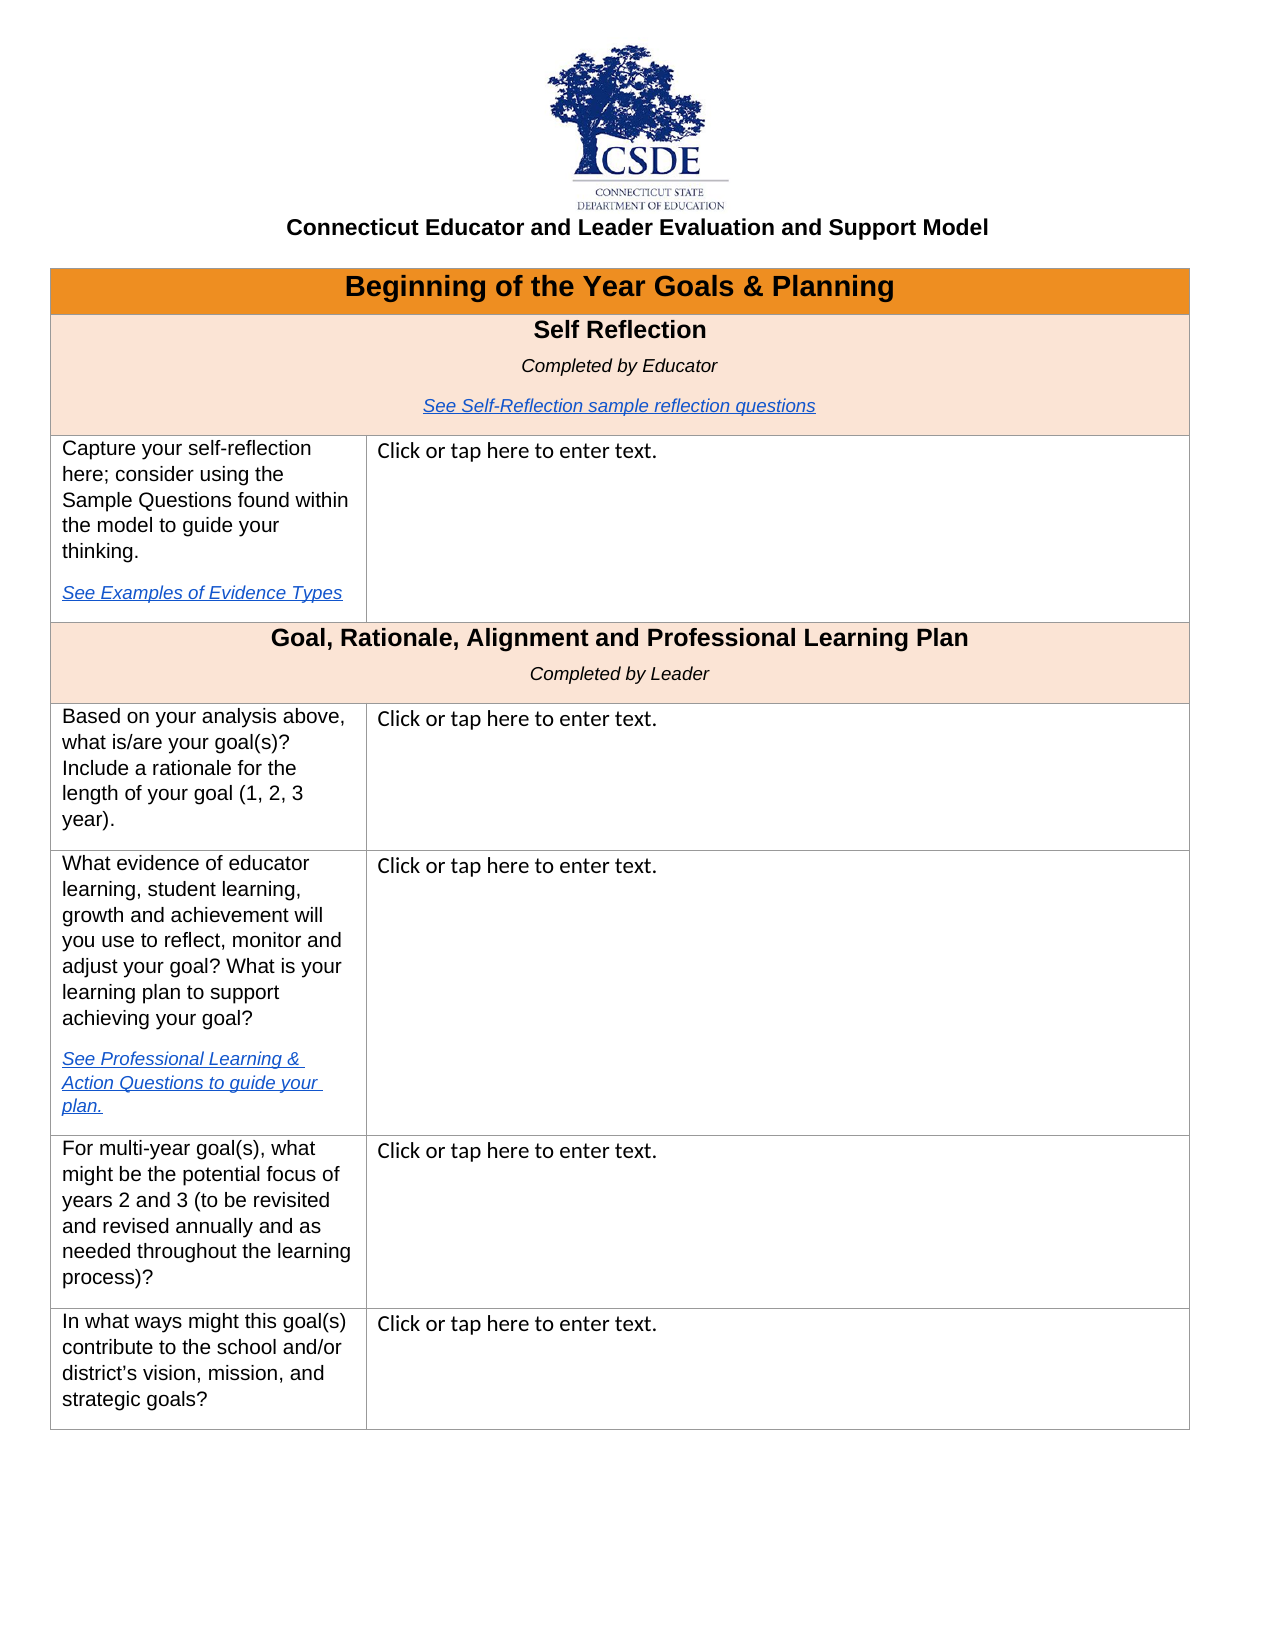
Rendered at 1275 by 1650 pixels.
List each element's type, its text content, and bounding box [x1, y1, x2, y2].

table_header Beginning of the Year Goals & Planning [51, 269, 1189, 314]
table_cell What evidence of educator learning, student learning, growth and achievement will you use to reflect, monitor and adjust your goal? What is your learning plan to support achieving your goal? See Professional Learning & Action Questions to guide your plan. [51, 851, 366, 1135]
table_cell In what ways might this goal(s) contribute to the school and/or district’s vision, mission, and strategic goals? [51, 1309, 366, 1429]
table_cell Capture your self-reflection here; consider using the Sample Questions found within the model to guide your thinking. See Examples of Evidence Types [51, 436, 366, 622]
table_cell For multi-year goal(s), what might be the potential focus of years 2 and 3 (to be revisited and revised annually and as needed throughout the learning process)? [51, 1136, 366, 1308]
table_cell Self Reflection Completed by Educator See Self-Reflection sample reflection questions [51, 315, 1189, 435]
picture [544, 37, 731, 214]
table_cell Based on your analysis above, what is/are your goal(s)? Include a rationale for the length of your goal (1, 2, 3 year). [51, 704, 366, 850]
table_cell Goal, Rationale, Alignment and Professional Learning Plan Completed by Leader [51, 623, 1189, 703]
